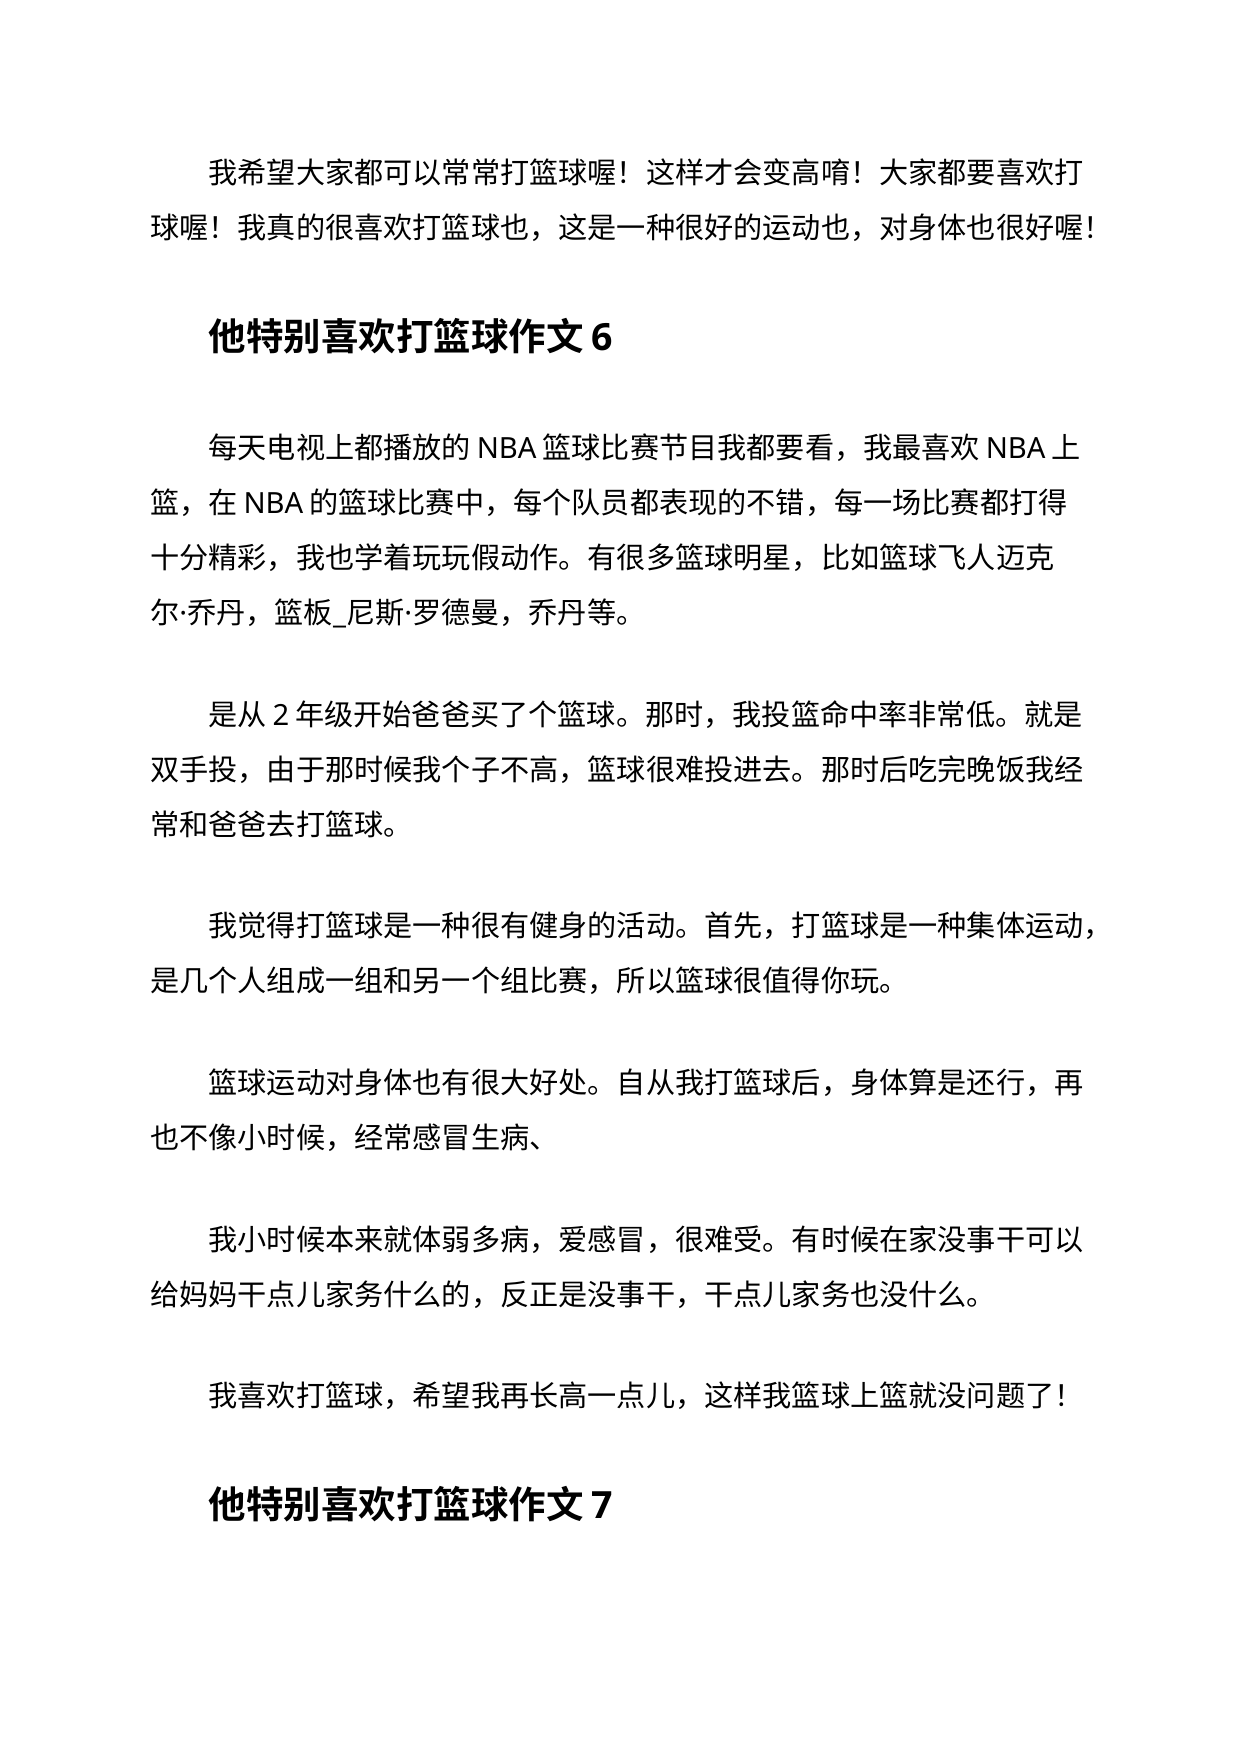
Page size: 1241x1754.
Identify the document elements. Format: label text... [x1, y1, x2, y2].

text 篮球运动对身体也有很大好处。自从我打篮球后，身体算是还行，再也不像小时候，经常感冒生病、 [150, 1059, 1090, 1157]
text 是从2年级开始爸爸买了个篮球。那时，我投篮命中率非常低。就是双手投，由于那时候我个子不高，篮球很难投进去。那时后吃完晚饭我经常和爸爸去打篮球。 [150, 691, 1090, 843]
text 他特别喜欢打篮球作文6 [150, 307, 1090, 361]
text 我觉得打篮球是一种很有健身的活动。首先，打篮球是一种集体运动，是几个人组成一组和另一个组比赛，所以篮球很值得你玩。 [150, 903, 1090, 1000]
text 每天电视上都播放的NBA篮球比赛节目我都要看，我最喜欢NBA上篮，在NBA的篮球比赛中，每个队员都表现的不错，每一场比赛都打得十分精彩，我也学着玩玩假动作。有很多篮球明星，比如篮球飞人迈克尔·乔丹，篮板_尼斯·罗德曼，乔丹等。 [150, 424, 1090, 632]
text 我希望大家都可以常常打篮球喔！这样才会变高唷！大家都要喜欢打球喔！我真的很喜欢打篮球也，这是一种很好的运动也，对身体也很好喔！ [150, 150, 1090, 247]
text 我小时候本来就体弱多病，爱感冒，很难受。有时候在家没事干可以给妈妈干点儿家务什么的，反正是没事干，干点儿家务也没什么。 [150, 1216, 1090, 1313]
text 我喜欢打篮球，希望我再长高一点儿，这样我篮球上篮就没问题了！ [150, 1373, 1090, 1415]
text 他特别喜欢打篮球作文7 [150, 1474, 1090, 1529]
